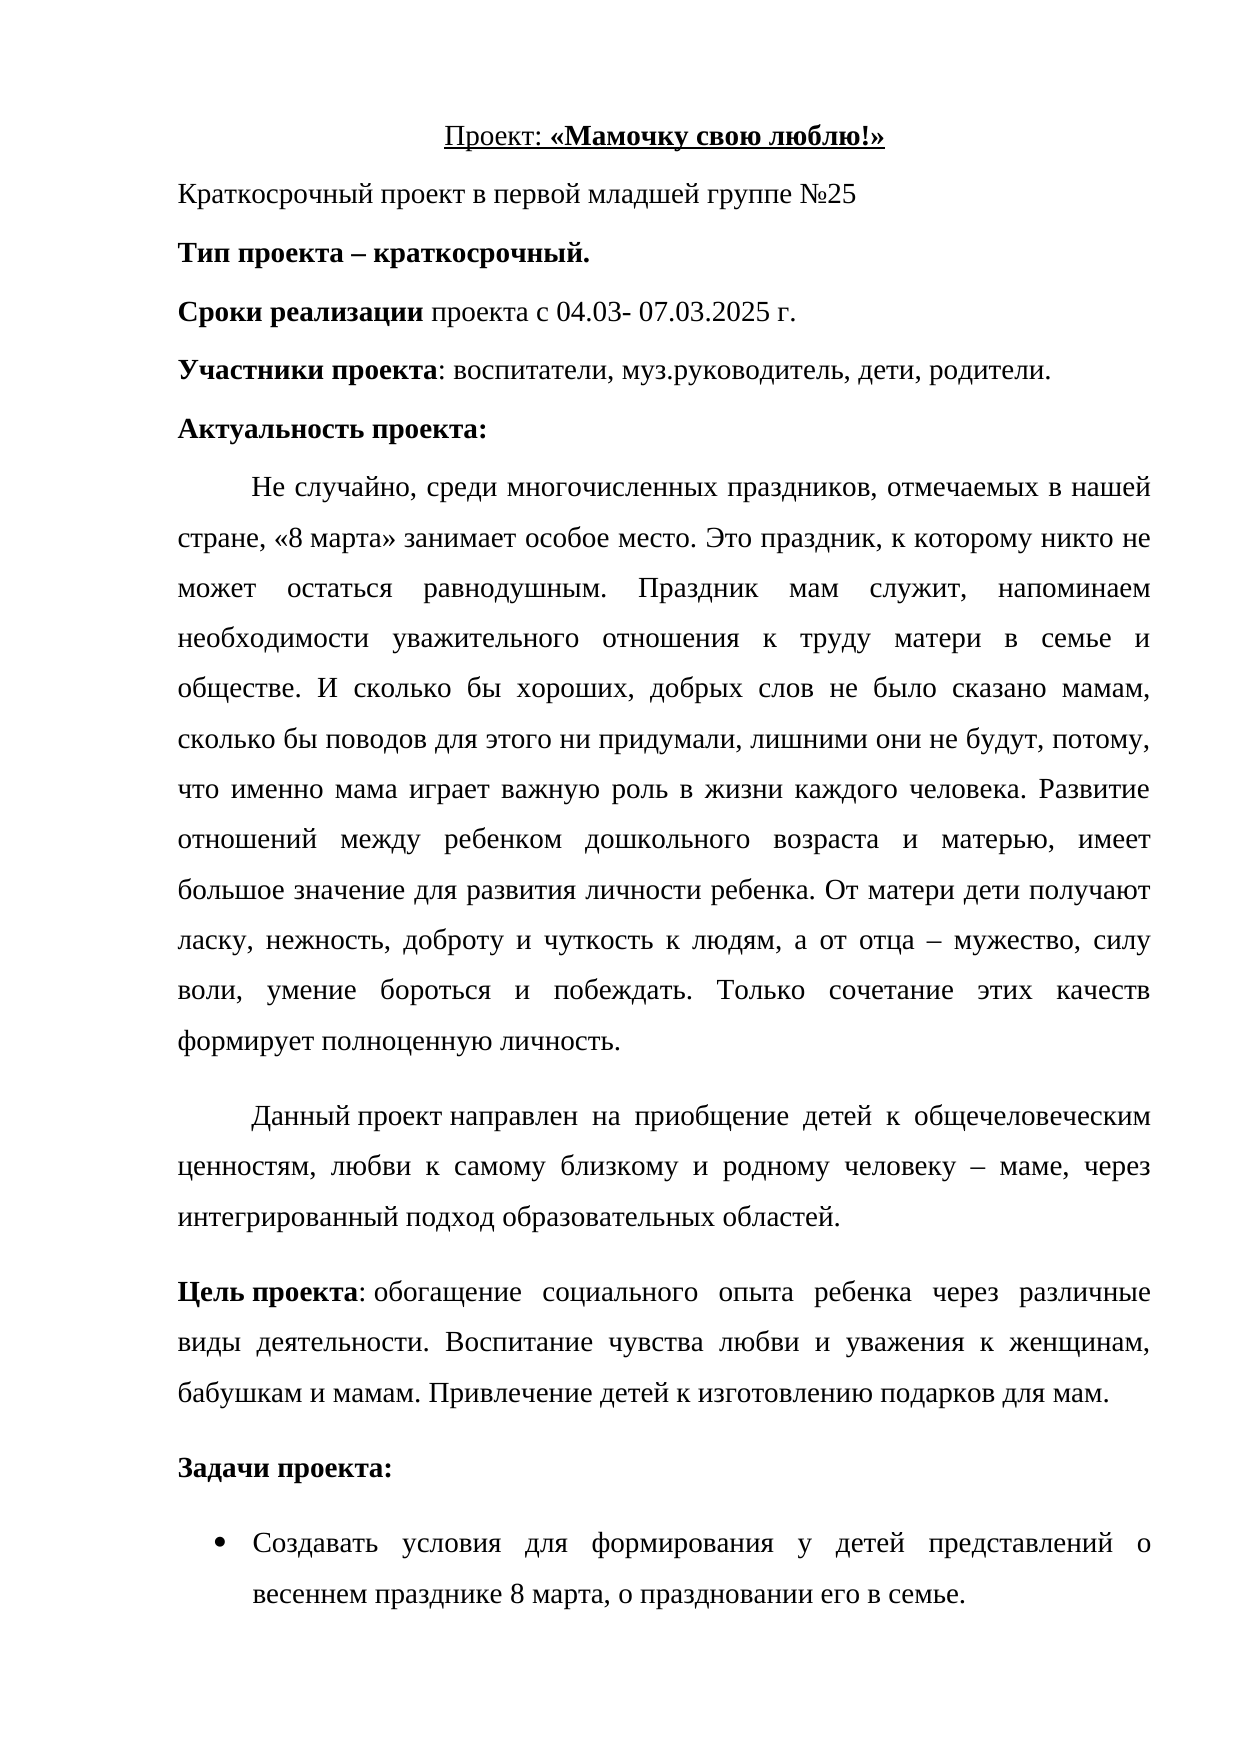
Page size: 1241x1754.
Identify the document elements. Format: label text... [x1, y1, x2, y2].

text Данный проект направлен на приобщение детей к общечеловеческим ценностям, любви к самому близкому и родному человеку – маме, через интегрированный подход образовательных областей. [177, 1098, 1152, 1232]
text Актуальность проекта: [177, 411, 1152, 444]
text Сроки реализации проекта с 04.03- 07.03.2025 г. [177, 294, 1152, 327]
text Проект: «Мамочку свою люблю!» [177, 118, 1152, 152]
text Краткосрочный проект в первой младшей группе №25 [177, 177, 1152, 210]
list Создавать условия для формирования у детей представлений о весеннем празднике 8 марта, о праздновании его в семье. [215, 1525, 1152, 1609]
text Цель проекта: обогащение социального опыта ребенка через различные виды деятельности. Воспитание чувства любви и уважения к женщинам, бабушкам и мамам. Привлечение детей к изготовлению подарков для мам. [177, 1274, 1152, 1408]
text Задачи проекта: [177, 1450, 1152, 1483]
text Тип проекта – краткосрочный. [177, 235, 1152, 269]
text Не случайно, среди многочисленных праздников, отмечаемых в нашей стране, «8 марта» занимает особое место. Это праздник, к которому никто не может остаться равнодушным. Праздник мам служит, напоминаем необходимости уважительного отношения к труду матери в семье и обществе. И сколько бы хороших, добрых слов не было сказано мамам, сколько бы поводов для этого ни придумали, лишними они не будут, потому, что именно мама играет важную роль в жизни каждого человека. Развитие отношений между ребенком дошкольного возраста и матерью, имеет большое значение для развития личности ребенка. От матери дети получают ласку, нежность, доброту и чуткость к людям, а от отца – мужество, силу воли, умение бороться и побеждать. Только сочетание этих качеств формирует полноценную личность. [177, 469, 1152, 1056]
text Участники проекта: воспитатели, муз.руководитель, дети, родители. [177, 352, 1152, 386]
